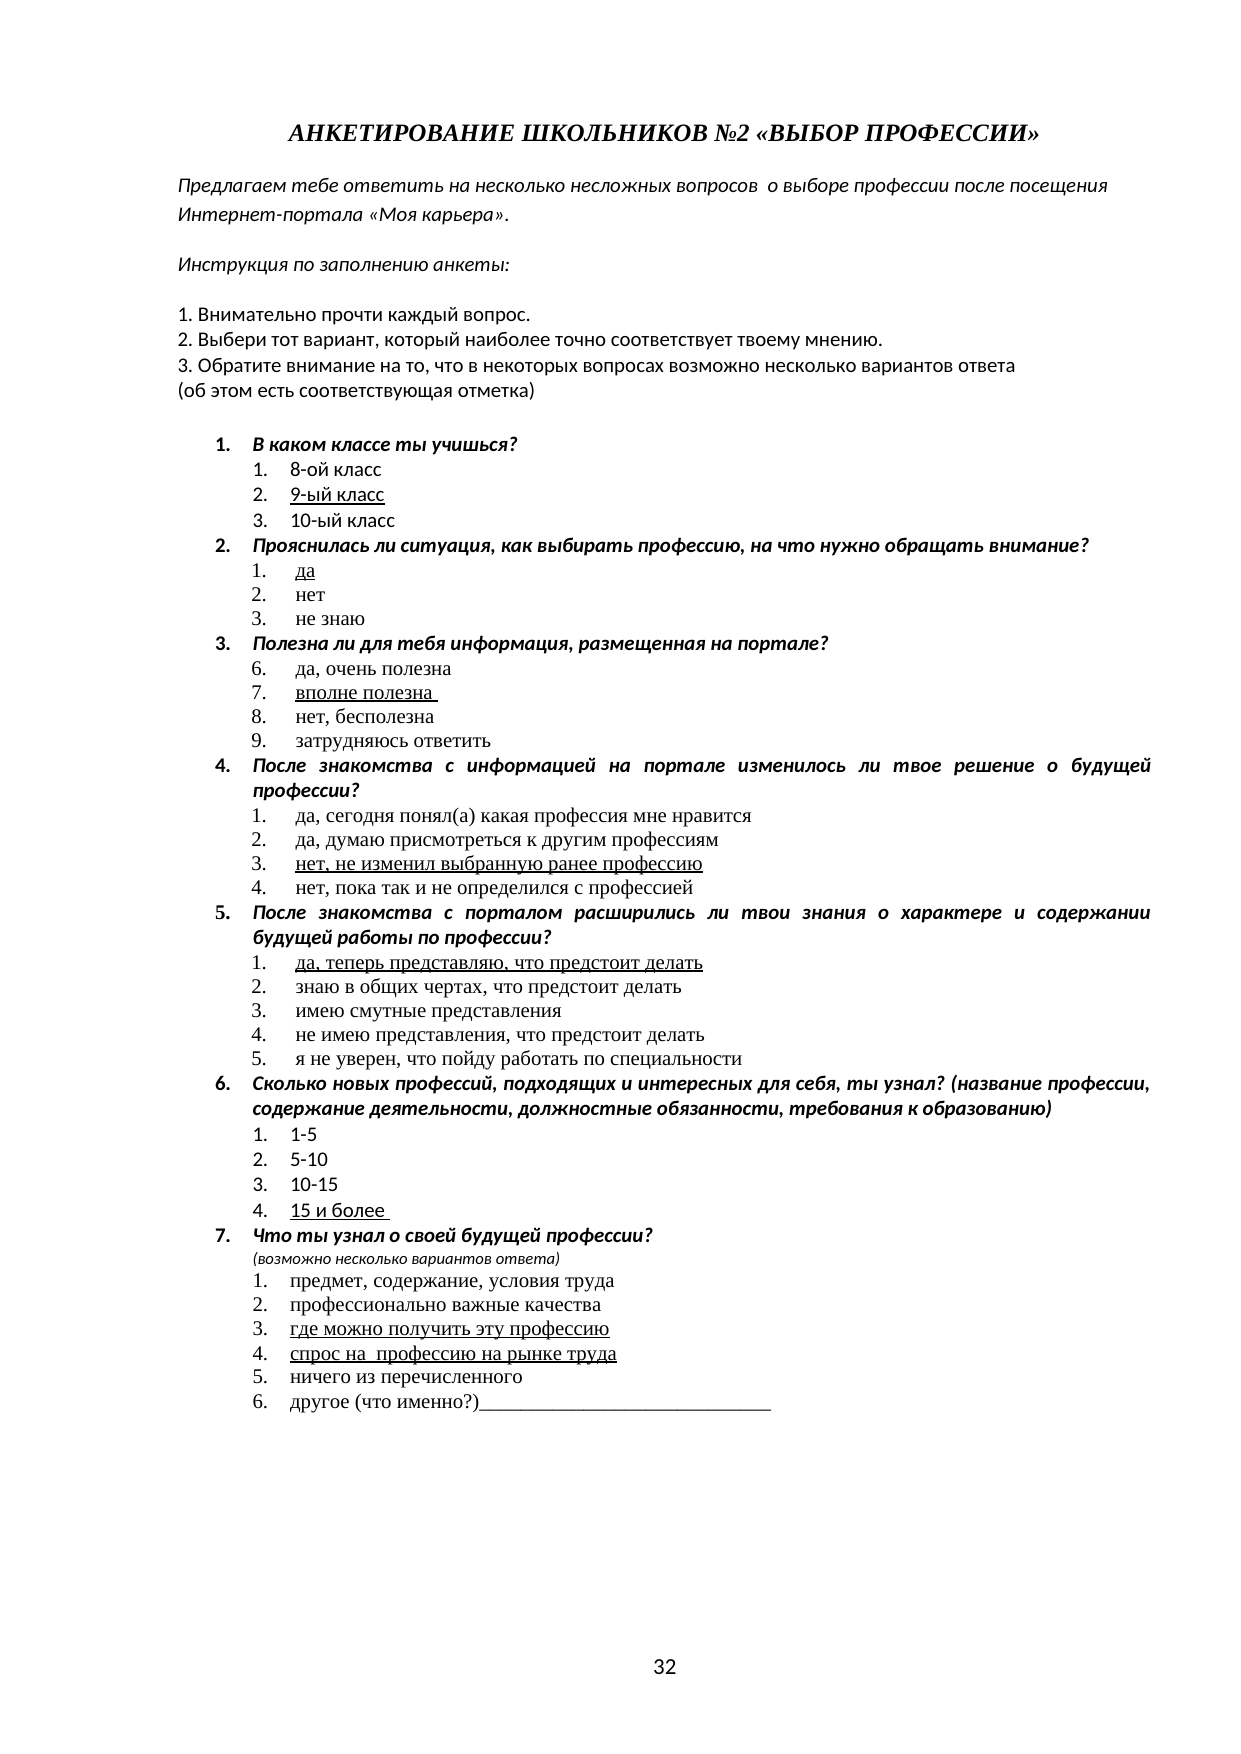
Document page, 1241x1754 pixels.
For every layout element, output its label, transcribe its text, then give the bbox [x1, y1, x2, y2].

list 9-ый класс [252, 482, 1152, 507]
list ничего из перечисленного [252, 1364, 1152, 1388]
list 8-ой класс [252, 456, 1152, 482]
text (возможно несколько вариантов ответа) [252, 1248, 1152, 1268]
list я не уверен, что пойду работать по специальности [251, 1046, 1152, 1070]
list предмет, содержание, условия труда [252, 1268, 1152, 1292]
list профессионально важные качества [252, 1292, 1152, 1316]
text 1. Внимательно прочти каждый вопрос. [177, 301, 1152, 327]
list Что ты узнал о своей будущей профессии? [215, 1222, 1152, 1248]
list В каком классе ты учишься? [215, 431, 1152, 456]
list имею смутные представления [251, 998, 1152, 1022]
list Прояснилась ли ситуация, как выбирать профессию, на что нужно обращать внимание? [215, 532, 1152, 558]
list нет [251, 582, 1152, 606]
list нет, бесполезна [251, 704, 1152, 728]
list нет, не изменил выбранную ранее профессию [251, 851, 1152, 875]
list 10-15 [252, 1172, 1152, 1197]
list 10-ый класс [252, 507, 1152, 532]
list вполне полезна [251, 679, 1152, 704]
list Сколько новых профессий, подходящих и интересных для себя, ты узнал? (название профессии, содержание деятельности, должностные обязанности, требования к образованию) [215, 1070, 1152, 1121]
list 5-10 [252, 1146, 1152, 1172]
list нет, пока так и не определился с профессией [251, 875, 1152, 899]
text Инструкция по заполнению анкеты: [177, 251, 1152, 277]
list затрудняюсь ответить [251, 728, 1152, 752]
list Полезна ли для тебя информация, размещенная на портале? [215, 630, 1152, 656]
list спрос на профессию на рынке труда [252, 1340, 1152, 1364]
text АНКЕТИРОВАНИЕ ШКОЛЬНИКОВ №2 «ВЫБОР ПРОФЕССИИ» [177, 118, 1152, 147]
list После знакомства с порталом расширились ли твои знания о характере и содержании будущей работы по профессии? [215, 899, 1152, 950]
list После знакомства с информацией на портале изменилось ли твое решение о будущей профессии? [215, 752, 1152, 803]
list да, думаю присмотреться к другим профессиям [251, 827, 1152, 851]
list 1-5 [252, 1121, 1152, 1146]
list где можно получить эту профессию [252, 1316, 1152, 1340]
list не знаю [251, 606, 1152, 630]
list знаю в общих чертах, что предстоит делать [251, 974, 1152, 998]
list да [251, 558, 1152, 582]
list 15 и более [252, 1197, 1152, 1222]
list да, теперь представляю, что предстоит делать [251, 950, 1152, 974]
list да, очень полезна [251, 656, 1152, 679]
text (об этом есть соответствующая отметка) [177, 377, 1152, 403]
text Предлагаем тебе ответить на несколько несложных вопросов о выборе профессии после посещения Интернет-портала «Моя карьера». [177, 172, 1152, 227]
text 3. Обратите внимание на то, что в некоторых вопросах возможно несколько вариантов ответа [177, 352, 1152, 377]
list да, сегодня понял(а) какая профессия мне нравится [251, 803, 1152, 827]
text 2. Выбери тот вариант, который наиболее точно соответствует твоему мнению. [177, 327, 1152, 352]
list не имею представления, что предстоит делать [251, 1022, 1152, 1046]
list другое (что именно?)____________________________ [252, 1388, 1152, 1413]
